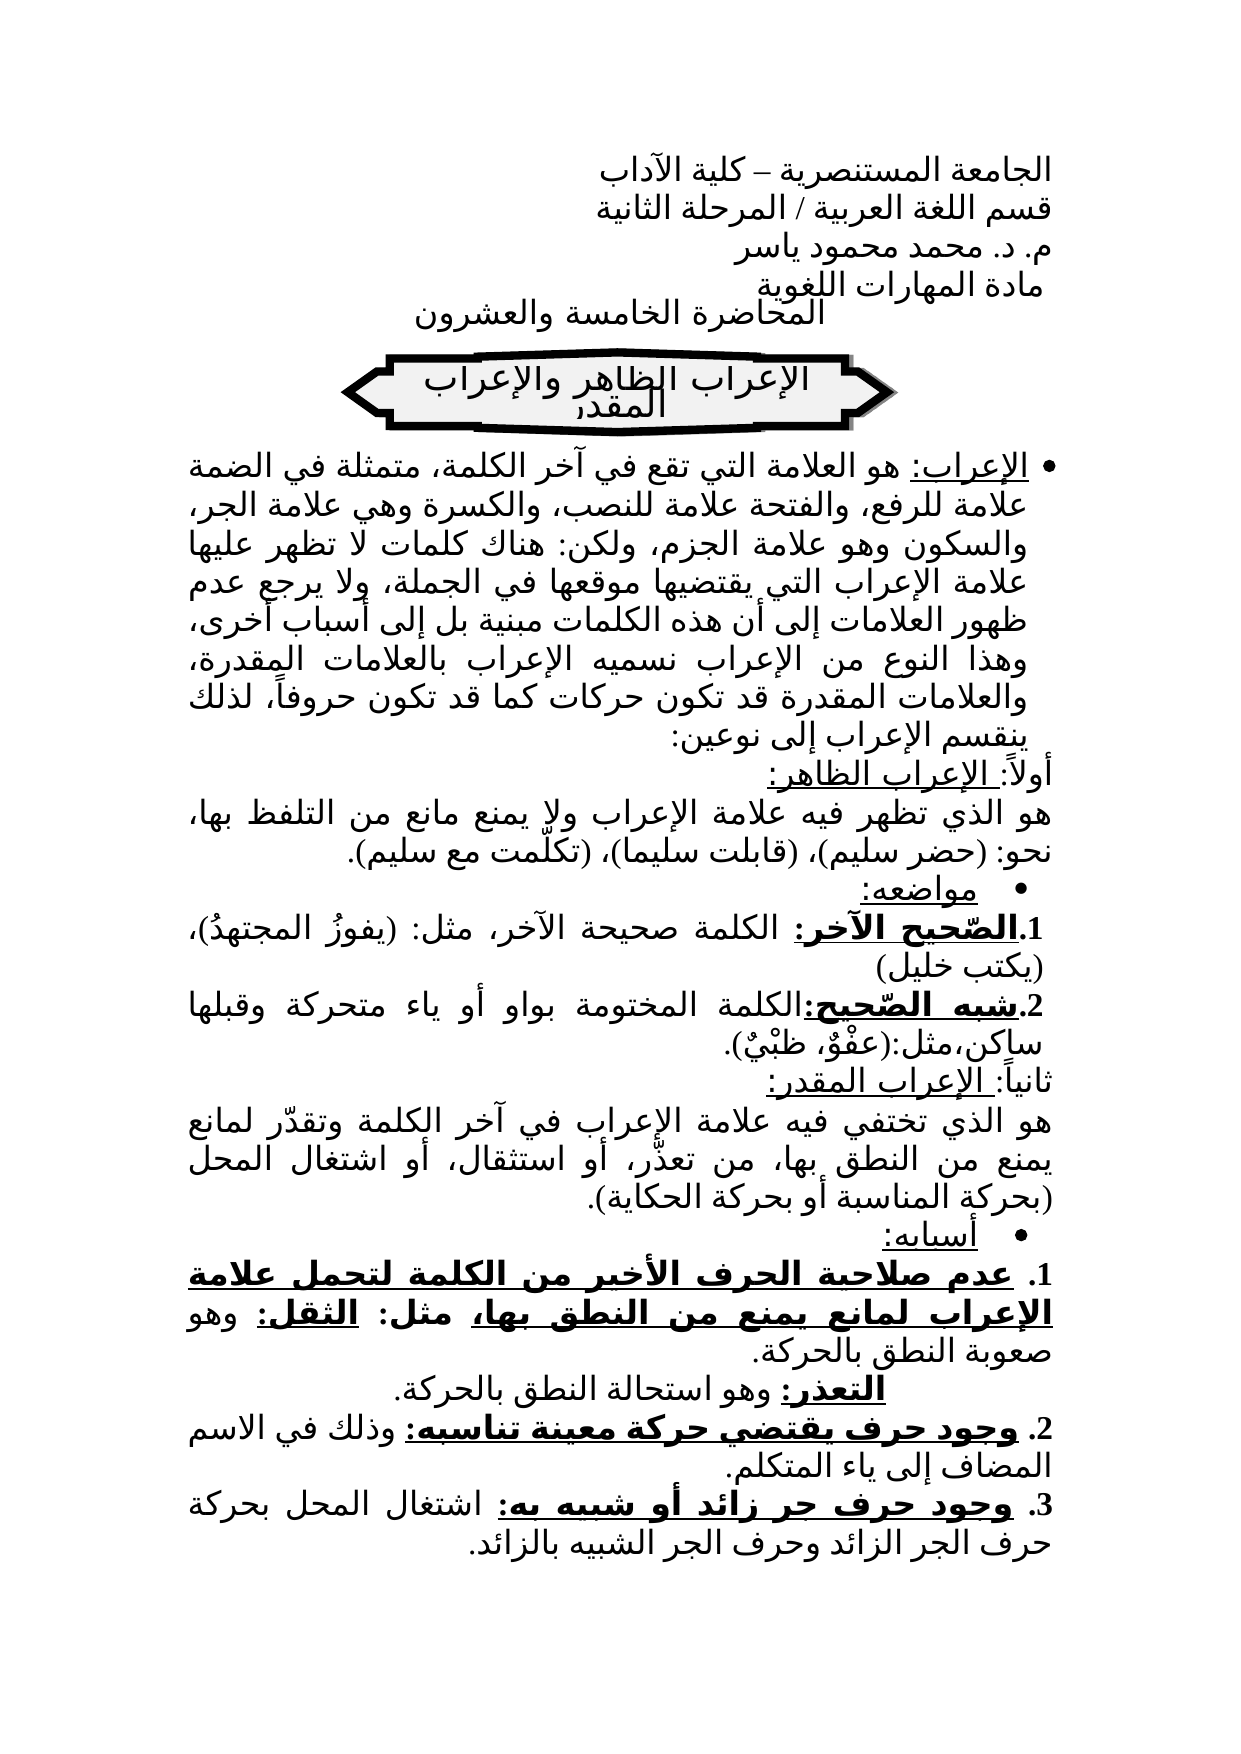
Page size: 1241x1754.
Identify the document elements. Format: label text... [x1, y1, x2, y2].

text قسم اللغة العربية / المرحلة الثانية [187, 188, 1053, 227]
list 1.الصّحيح الآخر: الكلمة صحيحة الآخر، مثل: (يفوزُ المجتهدُ)، (يكتب خليل) [187, 908, 1044, 985]
text م. د. محمد محمود ياسر [187, 227, 1053, 265]
text 1. عدم صلاحية الحرف الأخير من الكلمة لتحمل علامة الإعراب لمانع يمنع من النطق بها، مثل: الثقل: وهو صعوبة النطق بالحركة. [187, 1255, 1053, 1370]
text أولاً: الإعراب الظاهر: [187, 754, 1053, 793]
list الإعراب: هو العلامة التي تقع في آخر الكلمة، متمثلة في الضمة علامة للرفع، والفتحة علامة للنصب، والكسرة وهي علامة الجر، والسكون وهو علامة الجزم، ولكن: هناك كلمات لا تظهر عليها علامة الإعراب التي يقتضيها موقعها في الجملة، ولا يرجع عدم ظهور العلامات إلى أن هذه الكلمات مبنية بل إلى أسباب أخرى، وهذا النوع من الإعراب نسميه الإعراب بالعلامات المقدرة، والعلامات المقدرة قد تكون حركات كما قد تكون حروفاً، لذلك ينقسم الإعراب إلى نوعين: [187, 446, 1044, 754]
text 2. وجود حرف يقتضي حركة معينة تناسبه: وذلك في الاسم المضاف إلى ياء المتكلم. [187, 1408, 1053, 1485]
text 3. وجود حرف جر زائد أو شبيه به: اشتغال المحل بحركة حرف الجر الزائد وحرف الجر الشبيه بالزائد. [187, 1485, 1053, 1561]
text ثانياً: الإعراب المقدر: [187, 1062, 1053, 1101]
text هو الذي تختفي فيه علامة الإعراب في آخر الكلمة وتقدّر لمانع يمنع من النطق بها، من تعذّر، أو استثقال، أو اشتغال المحل (بحركة المناسبة أو بحركة الحكاية). [187, 1101, 1053, 1216]
text المحاضرة الخامسة والعشرون [187, 303, 522, 330]
list مواضعه: [187, 869, 1016, 908]
text 2.شبه الصّحيح:الكلمة المختومة بواو أو ياء متحركة وقبلها ساكن،مثل:(عفْوٌ، ظبْيٌ). [187, 985, 1044, 1062]
text المحاضرة الخامسة والعشرون [463, 303, 1053, 330]
list أسبابه: [187, 1216, 1016, 1255]
text هو الذي تظهر فيه علامة الإعراب ولا يمنع مانع من التلفظ بها، نحو: (حضر سليم)، (قابلت سليما)، (تكلّمت مع سليم). [187, 793, 1053, 869]
text الجامعة المستنصرية – كلية الآداب [187, 150, 1053, 188]
text مادة المهارات اللغوية [187, 265, 1053, 303]
text التعذر: وهو استحالة النطق بالحركة. [187, 1370, 903, 1408]
